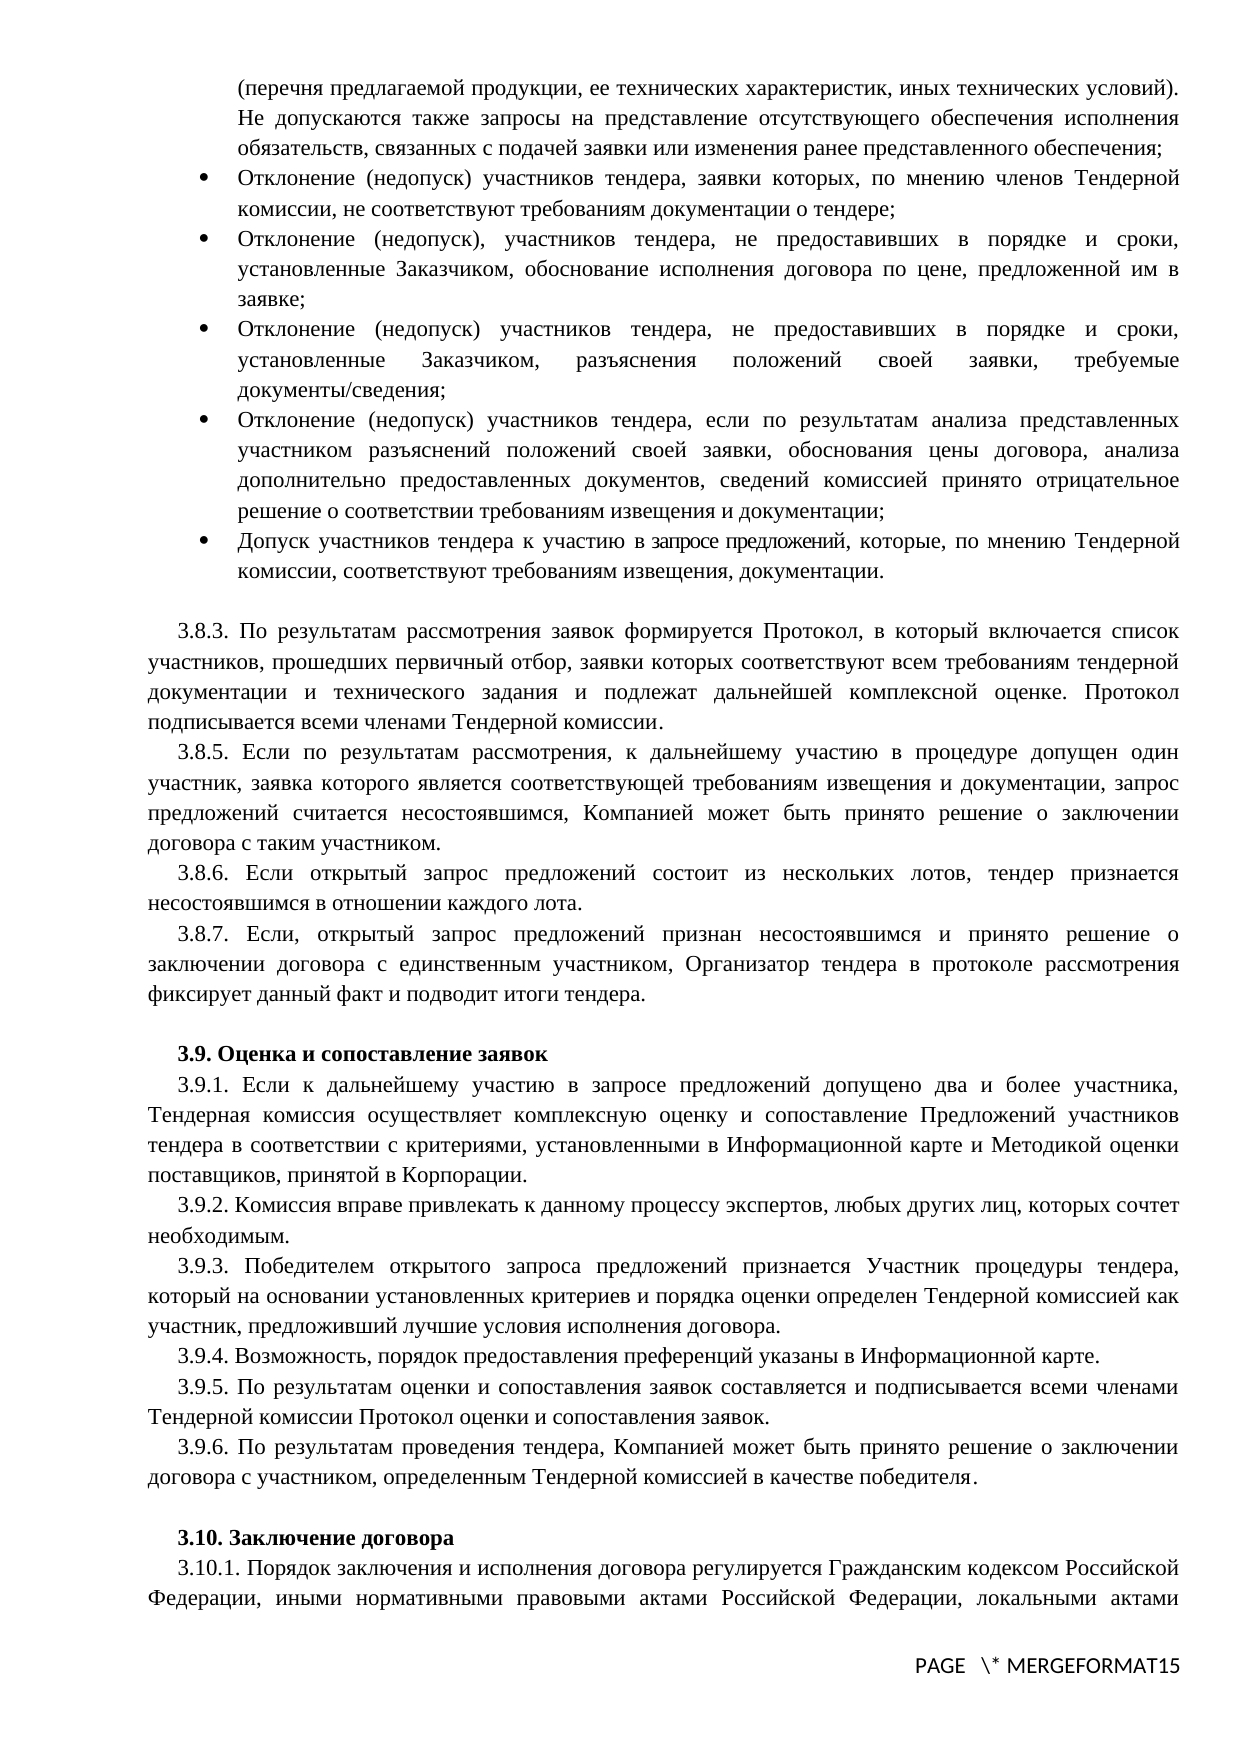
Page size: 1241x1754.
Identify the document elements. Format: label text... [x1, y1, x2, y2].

text 3.9.5. По результатам оценки и сопоставления заявок составляется и подписывается всеми членами Тендерной комиссии Протокол оценки и сопоставления заявок. [148, 1373, 1181, 1429]
list Отклонение (недопуск) участников тендера, не предоставивших в порядке и сроки, установленные Заказчиком, разъяснения положений своей заявки, требуемые документы/сведения; [200, 316, 1181, 402]
text 3.9.3. Победителем открытого запроса предложений признается Участник процедуры тендера, который на основании установленных критериев и порядка оценки определен Тендерной комиссией как участник, предложивший лучшие условия исполнения договора. [148, 1252, 1181, 1339]
list Допуск участников тендера к участию в запросе предложений, которые, по мнению Тендерной комиссии, соответствуют требованиям извещения, документации. [200, 527, 1181, 583]
text 3.9. Оценка и сопоставление заявок [148, 1041, 1181, 1067]
text 3.9.4. Возможность, порядок предоставления преференций указаны в Информационной карте. [148, 1343, 1181, 1369]
list Отклонение (недопуск), участников тендера, не предоставивших в порядке и сроки, установленные Заказчиком, обоснование исполнения договора по цене, предложенной им в заявке; [200, 225, 1181, 312]
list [200, 74, 1181, 161]
text 3.9.6. По результатам проведения тендера, Компанией может быть принято решение о заключении договора с участником, определенным Тендерной комиссией в качестве победителя. [148, 1433, 1181, 1490]
text 3.10. Заключение договора [148, 1524, 1181, 1550]
text 3.8.6. Если открытый запрос предложений состоит из нескольких лотов, тендер признается несостоявшимся в отношении каждого лота. [148, 859, 1181, 916]
list Отклонение (недопуск) участников тендера, заявки которых, по мнению членов Тендерной комиссии, не соответствуют требованиям документации о тендере; [200, 164, 1181, 221]
text 3.9.1. Если к дальнейшему участию в запросе предложений допущено два и более участника, Тендерная комиссия осуществляет комплексную оценку и сопоставление Предложений участников тендера в соответствии с критериями, установленными в Информационной карте и Методикой оценки поставщиков, принятой в Корпорации. [148, 1071, 1181, 1188]
list Отклонение (недопуск) участников тендера, если по результатам анализа представленных участником разъяснений положений своей заявки, обоснования цены договора, анализа дополнительно предоставленных документов, сведений комиссией принято отрицательное решение о соответствии требованиям извещения и документации; [200, 406, 1181, 523]
text 3.8.7. Если, открытый запрос предложений признан несостоявшимся и принято решение о заключении договора с единственным участником, Организатор тендера в протоколе рассмотрения фиксирует данный факт и подводит итоги тендера. [148, 920, 1181, 1006]
text 3.8.3. По результатам рассмотрения заявок формируется Протокол, в который включается список участников, прошедших первичный отбор, заявки которых соответствуют всем требованиям тендерной документации и технического задания и подлежат дальнейшей комплексной оценке. Протокол подписывается всеми членами Тендерной комиссии. [148, 618, 1181, 734]
text 3.8.5. Если по результатам рассмотрения, к дальнейшему участию в процедуре допущен один участник, заявка которого является соответствующей требованиям извещения и документации, запрос предложений считается несостоявшимся, Компанией может быть принято решение о заключении договора с таким участником. [148, 738, 1181, 855]
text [148, 1554, 1181, 1611]
text 3.9.2. Комиссия вправе привлекать к данному процессу экспертов, любых других лиц, которых сочтет необходимым. [148, 1192, 1181, 1248]
